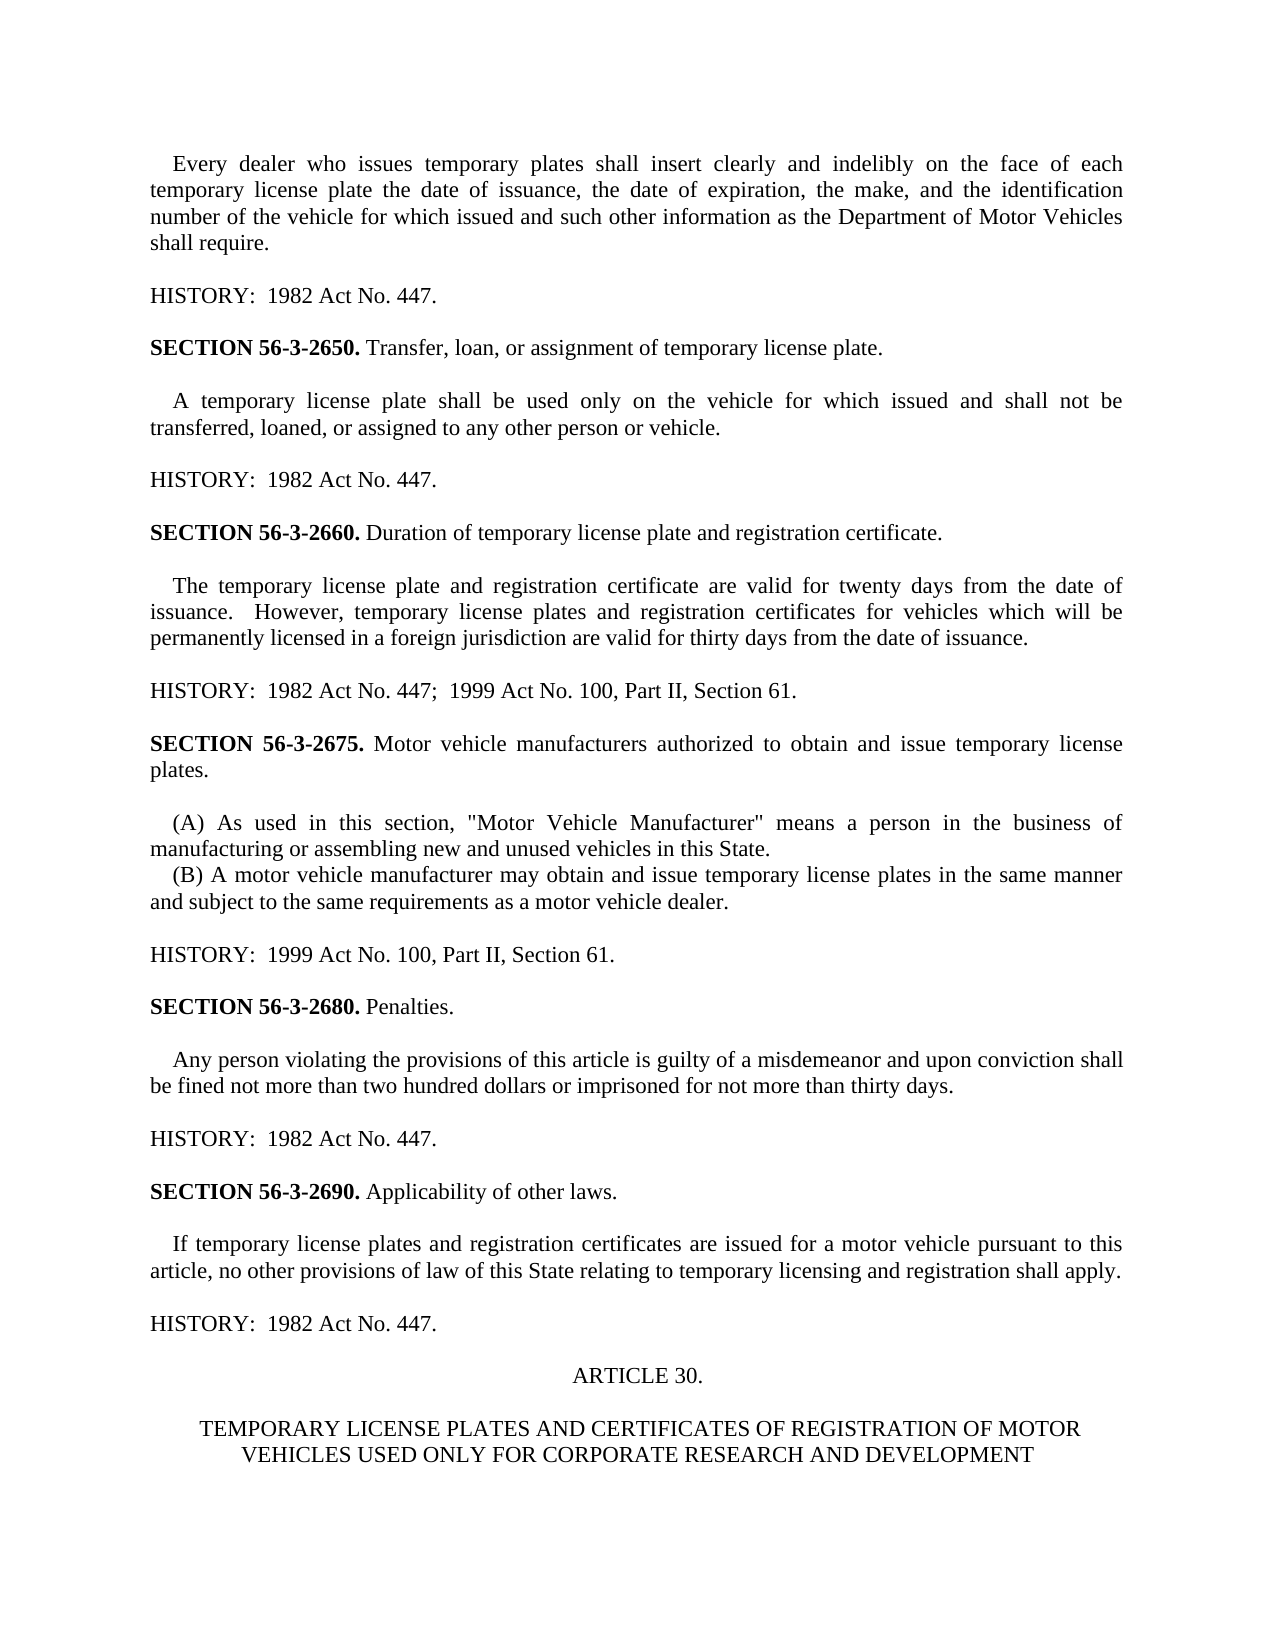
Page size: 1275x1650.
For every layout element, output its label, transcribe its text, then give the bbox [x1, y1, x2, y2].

text HISTORY: 1982 Act No. 447; 1999 Act No. 100, Part II, Section 61. [150, 677, 1125, 703]
text SECTION 56-3-2680. Penalties. [150, 993, 1125, 1020]
text ARTICLE 30. [150, 1362, 1125, 1389]
text SECTION 56-3-2690. Applicability of other laws. [150, 1178, 1125, 1204]
text SECTION 56-3-2660. Duration of temporary license plate and registration certificate. [150, 519, 1125, 545]
text HISTORY: 1982 Act No. 447. [150, 1309, 1125, 1336]
text SECTION 56-3-2675. Motor vehicle manufacturers authorized to obtain and issue temporary license plates. [150, 730, 1125, 782]
text HISTORY: 1999 Act No. 100, Part II, Section 61. [150, 941, 1125, 967]
text HISTORY: 1982 Act No. 447. [150, 1125, 1125, 1151]
text A temporary license plate shall be used only on the vehicle for which issued and shall not be transferred, loaned, or assigned to any other person or vehicle. [150, 387, 1125, 440]
text SECTION 56-3-2650. Transfer, loan, or assignment of temporary license plate. [150, 334, 1125, 361]
text (A) As used in this section, "Motor Vehicle Manufacturer" means a person in the business of manufacturing or assembling new and unused vehicles in this State. [150, 809, 1125, 862]
text HISTORY: 1982 Act No. 447. [150, 466, 1125, 493]
text Any person violating the provisions of this article is guilty of a misdemeanor and upon conviction shall be fined not more than two hundred dollars or imprisoned for not more than thirty days. [150, 1046, 1125, 1099]
text TEMPORARY LICENSE PLATES AND CERTIFICATES OF REGISTRATION OF MOTOR VEHICLES USED ONLY FOR CORPORATE RESEARCH AND DEVELOPMENT [150, 1415, 1125, 1468]
text The temporary license plate and registration certificate are valid for twenty days from the date of issuance. However, temporary license plates and registration certificates for vehicles which will be permanently licensed in a foreign jurisdiction are valid for thirty days from the date of issuance. [150, 572, 1125, 651]
text HISTORY: 1982 Act No. 447. [150, 282, 1125, 308]
text Every dealer who issues temporary plates shall insert clearly and indelibly on the face of each temporary license plate the date of issuance, the date of expiration, the make, and the identification number of the vehicle for which issued and such other information as the Department of Motor Vehicles shall require. [150, 150, 1125, 255]
text If temporary license plates and registration certificates are issued for a motor vehicle pursuant to this article, no other provisions of law of this State relating to temporary licensing and registration shall apply. [150, 1231, 1125, 1283]
text (B) A motor vehicle manufacturer may obtain and issue temporary license plates in the same manner and subject to the same requirements as a motor vehicle dealer. [150, 862, 1125, 914]
